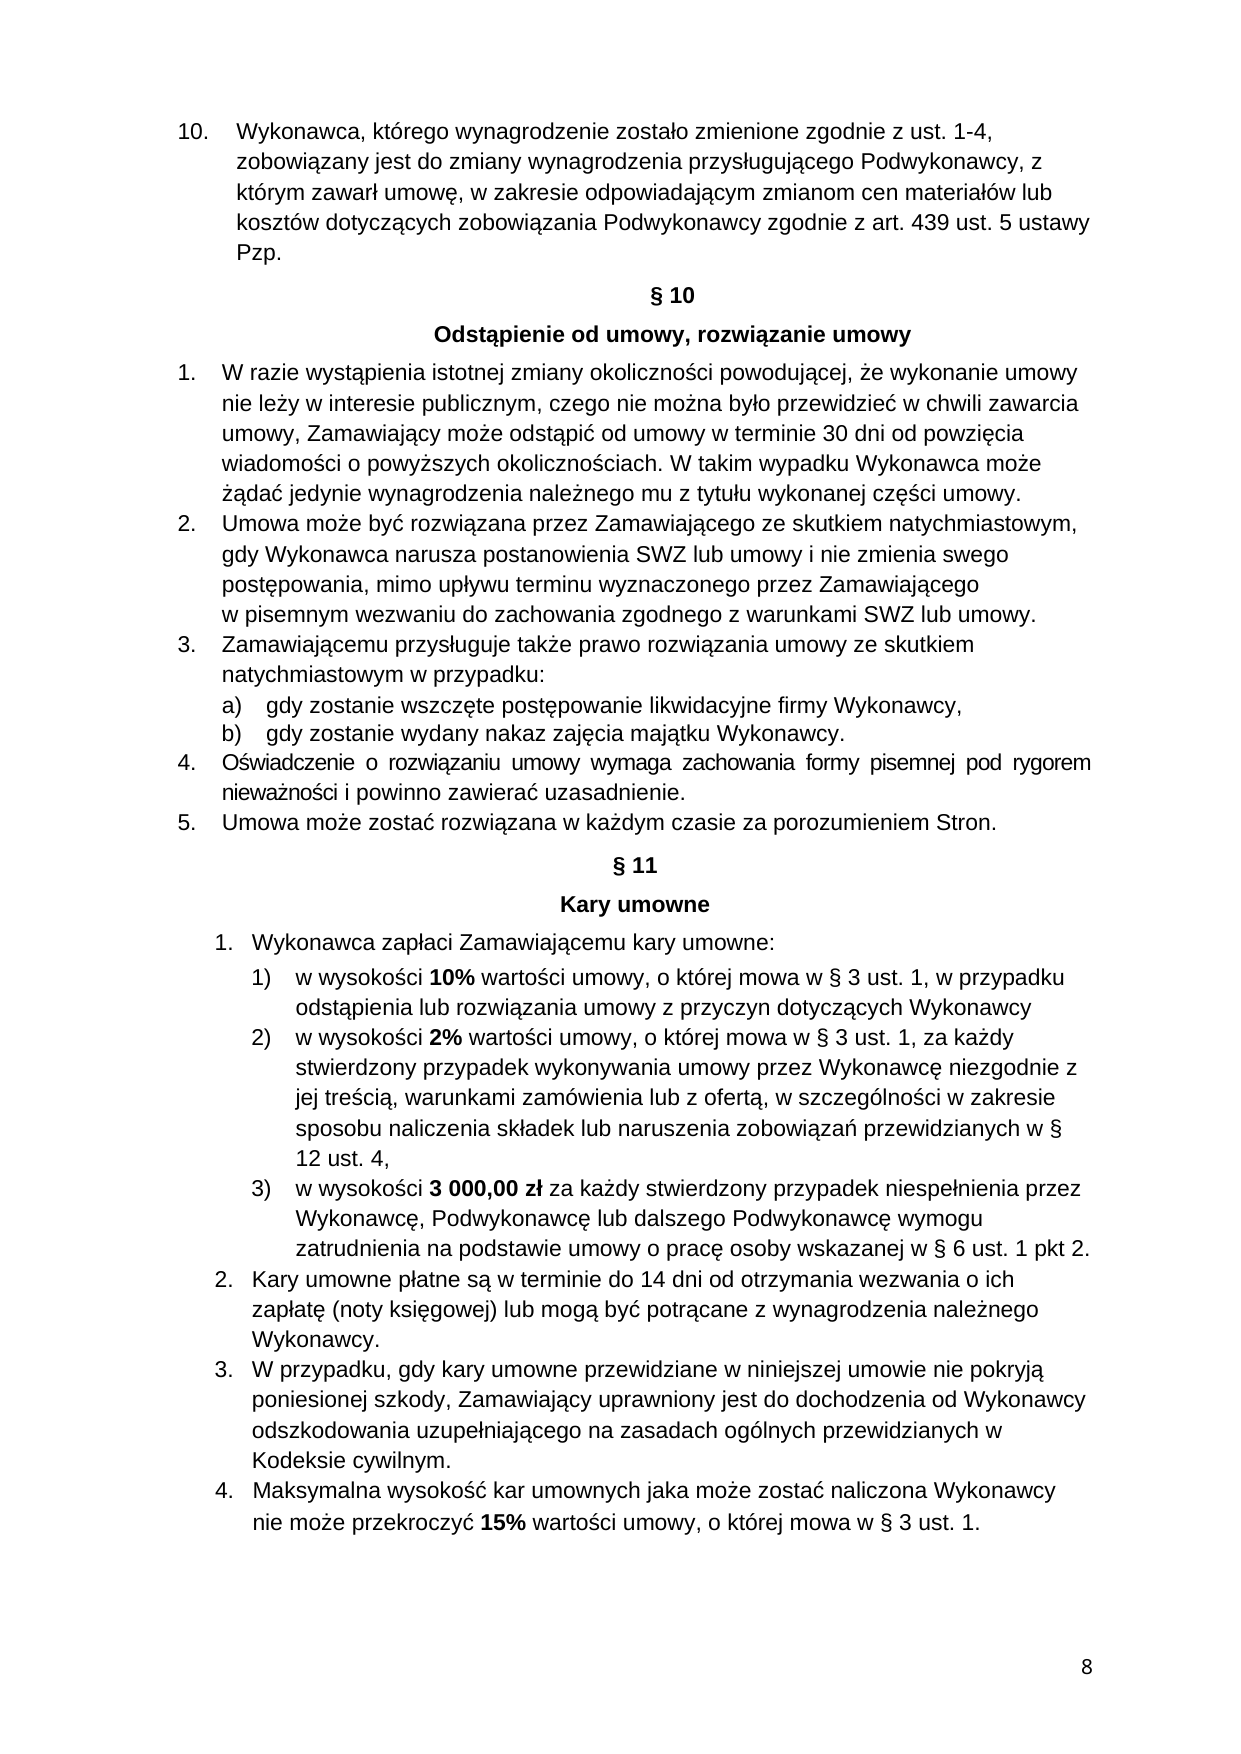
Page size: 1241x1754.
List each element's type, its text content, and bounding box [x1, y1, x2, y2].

list W przypadku, gdy kary umowne przewidziane w niniejszej umowie nie pokryją poniesionej szkody, Zamawiający uprawniony jest do dochodzenia od Wykonawcy odszkodowania uzupełniającego na zasadach ogólnych przewidzianych w Kodeksie cywilnym. [214, 1356, 1092, 1473]
list Zamawiającemu przysługuje także prawo rozwiązania umowy ze skutkiem natychmiastowym w przypadku: [177, 631, 1092, 688]
list w wysokości 10% wartości umowy, o której mowa w § 3 ust. 1, w przypadku odstąpienia lub rozwiązania umowy z przyczyn dotyczących Wykonawcy [251, 963, 1092, 1020]
list Wykonawca, którego wynagrodzenie zostało zmienione zgodnie z ust. 1-4, zobowiązany jest do zmiany wynagrodzenia przysługującego Podwykonawcy, z którym zawarł umowę, w zakresie odpowiadającym zmianom cen materiałów lub kosztów dotyczących zobowiązania Podwykonawcy zgodnie z art. 439 ust. 5 ustawy Pzp. [177, 118, 1092, 265]
list Oświadczenie o rozwiązaniu umowy wymaga zachowania formy pisemnej pod rygorem nieważności i powinno zawierać uzasadnienie. [177, 748, 1092, 805]
list Umowa może być rozwiązana przez Zamawiającego ze skutkiem natychmiastowym, gdy Wykonawca narusza postanowienia SWZ lub umowy i nie zmienia swego postępowania, mimo upływu terminu wyznaczonego przez Zamawiającego w pisemnym wezwaniu do zachowania zgodnego z warunkami SWZ lub umowy. [177, 510, 1092, 627]
list gdy zostanie wszczęte postępowanie likwidacyjne firmy Wykonawcy, [222, 692, 1092, 718]
subtitle § 11 [177, 852, 1092, 878]
list Kary umowne płatne są w terminie do 14 dni od otrzymania wezwania o ich zapłatę (noty księgowej) lub mogą być potrącane z wynagrodzenia należnego Wykonawcy. [214, 1266, 1092, 1352]
list gdy zostanie wydany nakaz zajęcia majątku Wykonawcy. [221, 720, 1092, 746]
list Wykonawca zapłaci Zamawiającemu kary umowne: [214, 929, 1092, 956]
list Maksymalna wysokość kar umownych jaka może zostać naliczona Wykonawcy nie może przekroczyć 15% wartości umowy, o której mowa w § 3 ust. 1. [215, 1477, 1092, 1535]
list W razie wystąpienia istotnej zmiany okoliczności powodującej, że wykonanie umowy nie leży w interesie publicznym, czego nie można było przewidzieć w chwili zawarcia umowy, Zamawiający może odstąpić od umowy w terminie 30 dni od powzięcia wiadomości o powyższych okolicznościach. W takim wypadku Wykonawca może żądać jedynie wynagrodzenia należnego mu z tytułu wykonanej części umowy. [177, 359, 1092, 507]
list Umowa może zostać rozwiązana w każdym czasie za porozumieniem Stron. [177, 809, 1092, 835]
subtitle Odstąpienie od umowy, rozwiązanie umowy [252, 321, 1092, 347]
list w wysokości 3 000,00 zł za każdy stwierdzony przypadek niespełnienia przez Wykonawcę, Podwykonawcę lub dalszego Podwykonawcę wymogu zatrudnienia na podstawie umowy o pracę osoby wskazanej w § 6 ust. 1 pkt 2. [251, 1175, 1092, 1262]
subtitle Kary umowne [177, 891, 1092, 917]
list w wysokości 2% wartości umowy, o której mowa w § 3 ust. 1, za każdy stwierdzony przypadek wykonywania umowy przez Wykonawcę niezgodnie z jej treścią, warunkami zamówienia lub z ofertą, w szczególności w zakresie sposobu naliczenia składek lub naruszenia zobowiązań przewidzianych w § 12 ust. 4, [251, 1024, 1092, 1171]
subtitle § 10 [252, 282, 1092, 308]
